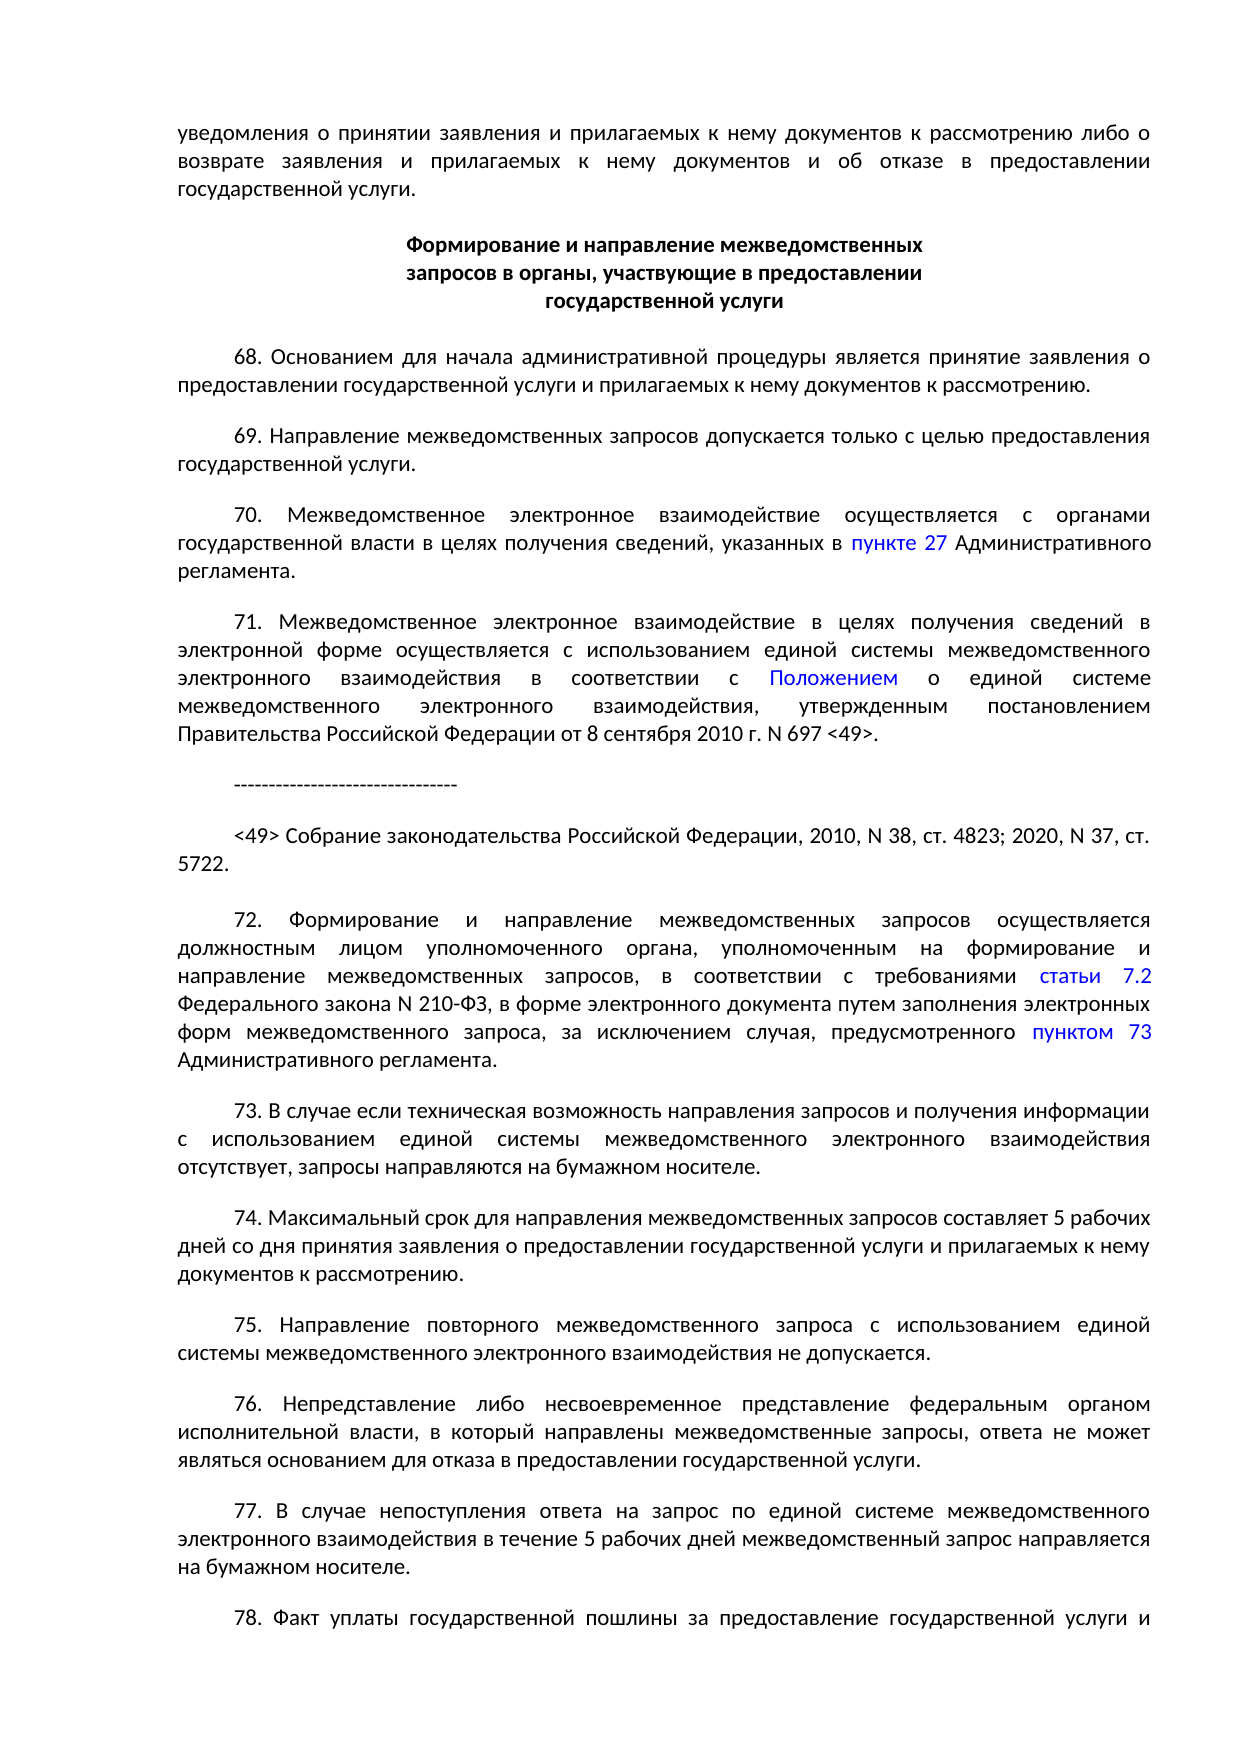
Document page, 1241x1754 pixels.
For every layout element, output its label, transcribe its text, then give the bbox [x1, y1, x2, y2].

title запросов в органы, участвующие в предоставлении [177, 258, 1152, 286]
text 68. Основанием для начала административной процедуры является принятие заявления о предоставлении государственной услуги и прилагаемых к нему документов к рассмотрению. [177, 342, 1152, 398]
text 69. Направление межведомственных запросов допускается только с целью предоставления государственной услуги. [177, 421, 1152, 477]
text 73. В случае если техническая возможность направления запросов и получения информации с использованием единой системы межведомственного электронного взаимодействия отсутствует, запросы направляются на бумажном носителе. [177, 1096, 1152, 1180]
title государственной услуги [177, 286, 1152, 314]
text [177, 1603, 1152, 1631]
text 76. Непредставление либо несвоевременное представление федеральным органом исполнительной власти, в который направлены межведомственные запросы, ответа не может являться основанием для отказа в предоставлении государственной услуги. [177, 1389, 1152, 1473]
text <49> Собрание законодательства Российской Федерации, 2010, N 38, ст. 4823; 2020, N 37, ст. 5722. [177, 821, 1152, 877]
text 70. Межведомственное электронное взаимодействие осуществляется с органами государственной власти в целях получения сведений, указанных в пункте 27 Административного регламента. [177, 500, 1152, 584]
text 72. Формирование и направление межведомственных запросов осуществляется должностным лицом уполномоченного органа, уполномоченным на формирование и направление межведомственных запросов, в соответствии с требованиями статьи 7.2 Федерального закона N 210-ФЗ, в форме электронного документа путем заполнения электронных форм межведомственного запроса, за исключением случая, предусмотренного пунктом 73 Административного регламента. [177, 905, 1152, 1073]
text 74. Максимальный срок для направления межведомственных запросов составляет 5 рабочих дней со дня принятия заявления о предоставлении государственной услуги и прилагаемых к нему документов к рассмотрению. [177, 1203, 1152, 1287]
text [177, 118, 1152, 202]
text 71. Межведомственное электронное взаимодействие в целях получения сведений в электронной форме осуществляется с использованием единой системы межведомственного электронного взаимодействия в соответствии с Положением о единой системе межведомственного электронного взаимодействия, утвержденным постановлением Правительства Российской Федерации от 8 сентября 2010 г. N 697 <49>. [177, 607, 1152, 747]
text -------------------------------- [177, 770, 1152, 798]
text 75. Направление повторного межведомственного запроса с использованием единой системы межведомственного электронного взаимодействия не допускается. [177, 1310, 1152, 1366]
text 77. В случае непоступления ответа на запрос по единой системе межведомственного электронного взаимодействия в течение 5 рабочих дней межведомственный запрос направляется на бумажном носителе. [177, 1496, 1152, 1580]
title Формирование и направление межведомственных [177, 230, 1152, 258]
